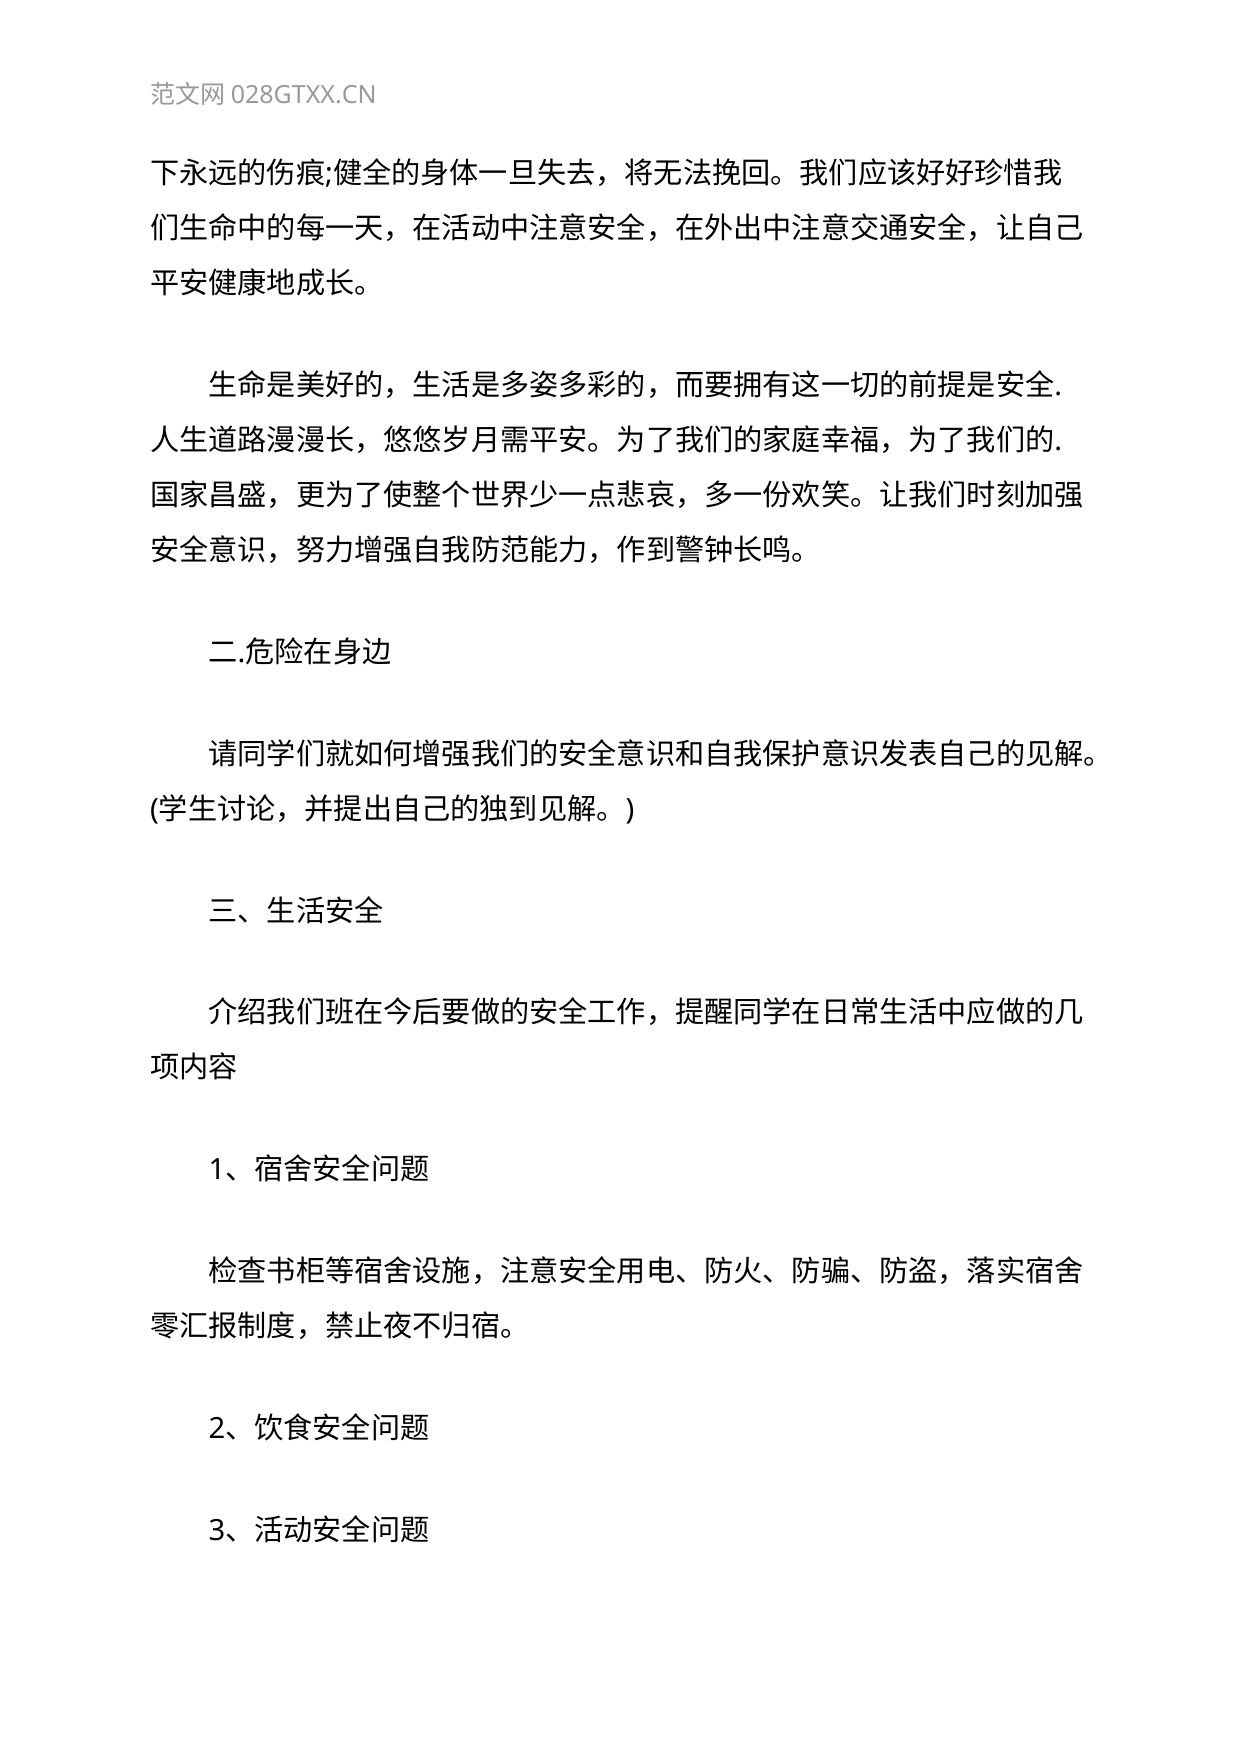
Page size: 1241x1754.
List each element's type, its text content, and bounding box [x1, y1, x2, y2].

text 介绍我们班在今后要做的安全工作，提醒同学在日常生活中应做的几项内容 [150, 989, 1090, 1086]
text 生命是美好的，生活是多姿多彩的，而要拥有这一切的前提是安全.人生道路漫漫长，悠悠岁月需平安。为了我们的家庭幸福，为了我们的.国家昌盛，更为了使整个世界少一点悲哀，多一份欢笑。让我们时刻加强安全意识，努力增强自我防范能力，作到警钟长鸣。 [150, 362, 1090, 569]
text 二.危险在身边 [150, 628, 1090, 671]
text 请同学们就如何增强我们的安全意识和自我保护意识发表自己的见解。(学生讨论，并提出自己的独到见解。) [150, 730, 1090, 828]
text 3、活动安全问题 [150, 1506, 1090, 1549]
text 检查书柜等宿舍设施，注意安全用电、防火、防骗、防盗，落实宿舍零汇报制度，禁止夜不归宿。 [150, 1248, 1090, 1345]
text 2、饮食安全问题 [150, 1404, 1090, 1447]
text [150, 150, 1090, 302]
text 三、生活安全 [150, 887, 1090, 929]
text 1、宿舍安全问题 [150, 1146, 1090, 1188]
